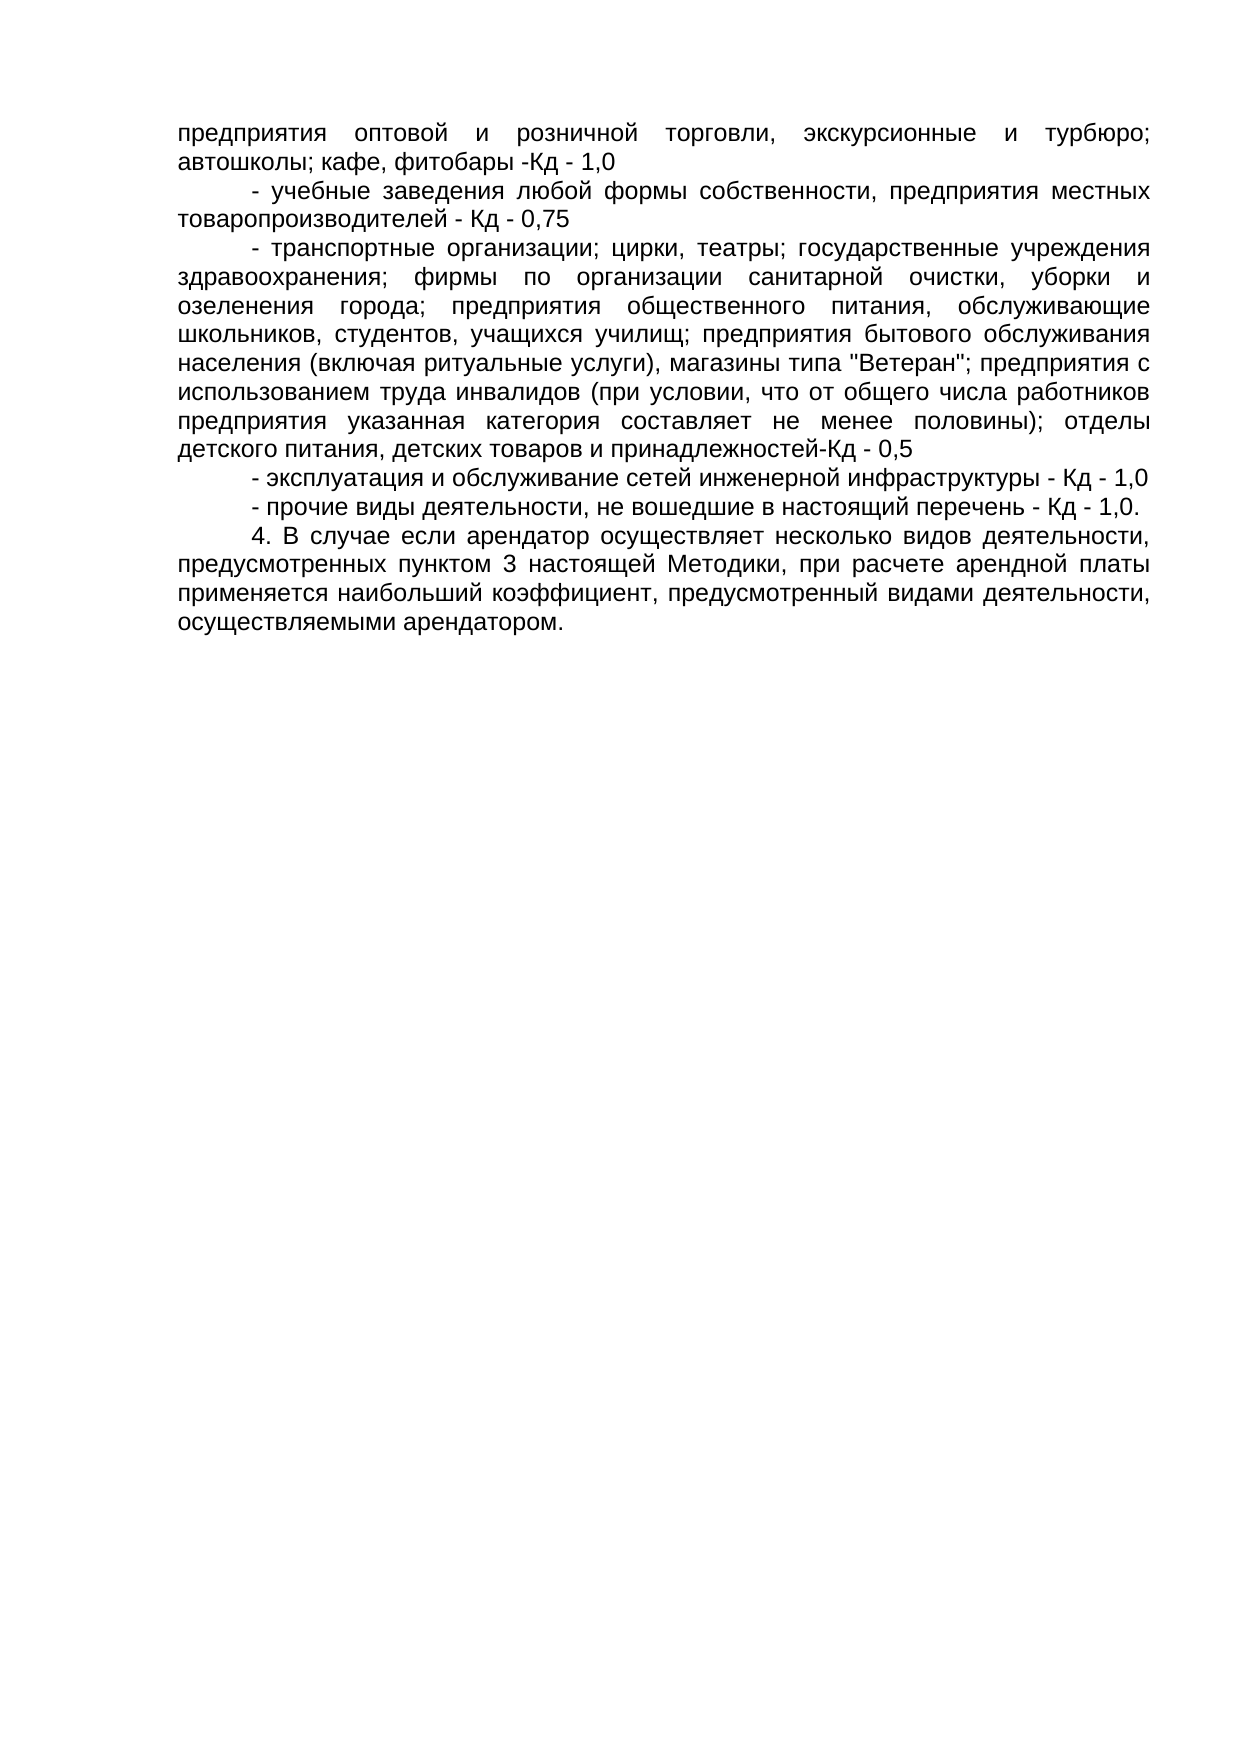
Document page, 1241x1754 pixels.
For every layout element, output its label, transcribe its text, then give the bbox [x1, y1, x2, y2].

text 4. В случае если арендатор осуществляет несколько видов деятельности, предусмотренных пунктом 3 настоящей Методики, при расчете арендной платы применяется наибольший коэффициент, предусмотренный видами деятельности, осуществляемыми арендатором. [177, 521, 1152, 636]
text - эксплуатация и обслуживание сетей инженерной инфраструктуры - Кд - 1,0 [177, 463, 1152, 492]
text - транспортные организации; цирки, театры; государственные учреждения здравоохранения; фирмы по организации санитарной очистки, уборки и озеленения города; предприятия общественного питания, обслуживающие школьников, студентов, учащихся училищ; предприятия бытового обслуживания населения (включая ритуальные услуги), магазины типа "Ветеран"; предприятия с использованием труда инвалидов (при условии, что от общего числа работников предприятия указанная категория составляет не менее половины); отделы детского питания, детских товаров и принадлежностей-Кд - 0,5 [177, 233, 1152, 463]
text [177, 118, 1152, 176]
text - прочие виды деятельности, не вошедшие в настоящий перечень - Кд - 1,0. [177, 492, 1152, 521]
text - учебные заведения любой формы собственности, предприятия местных товаропроизводителей - Кд - 0,75 [177, 176, 1152, 233]
